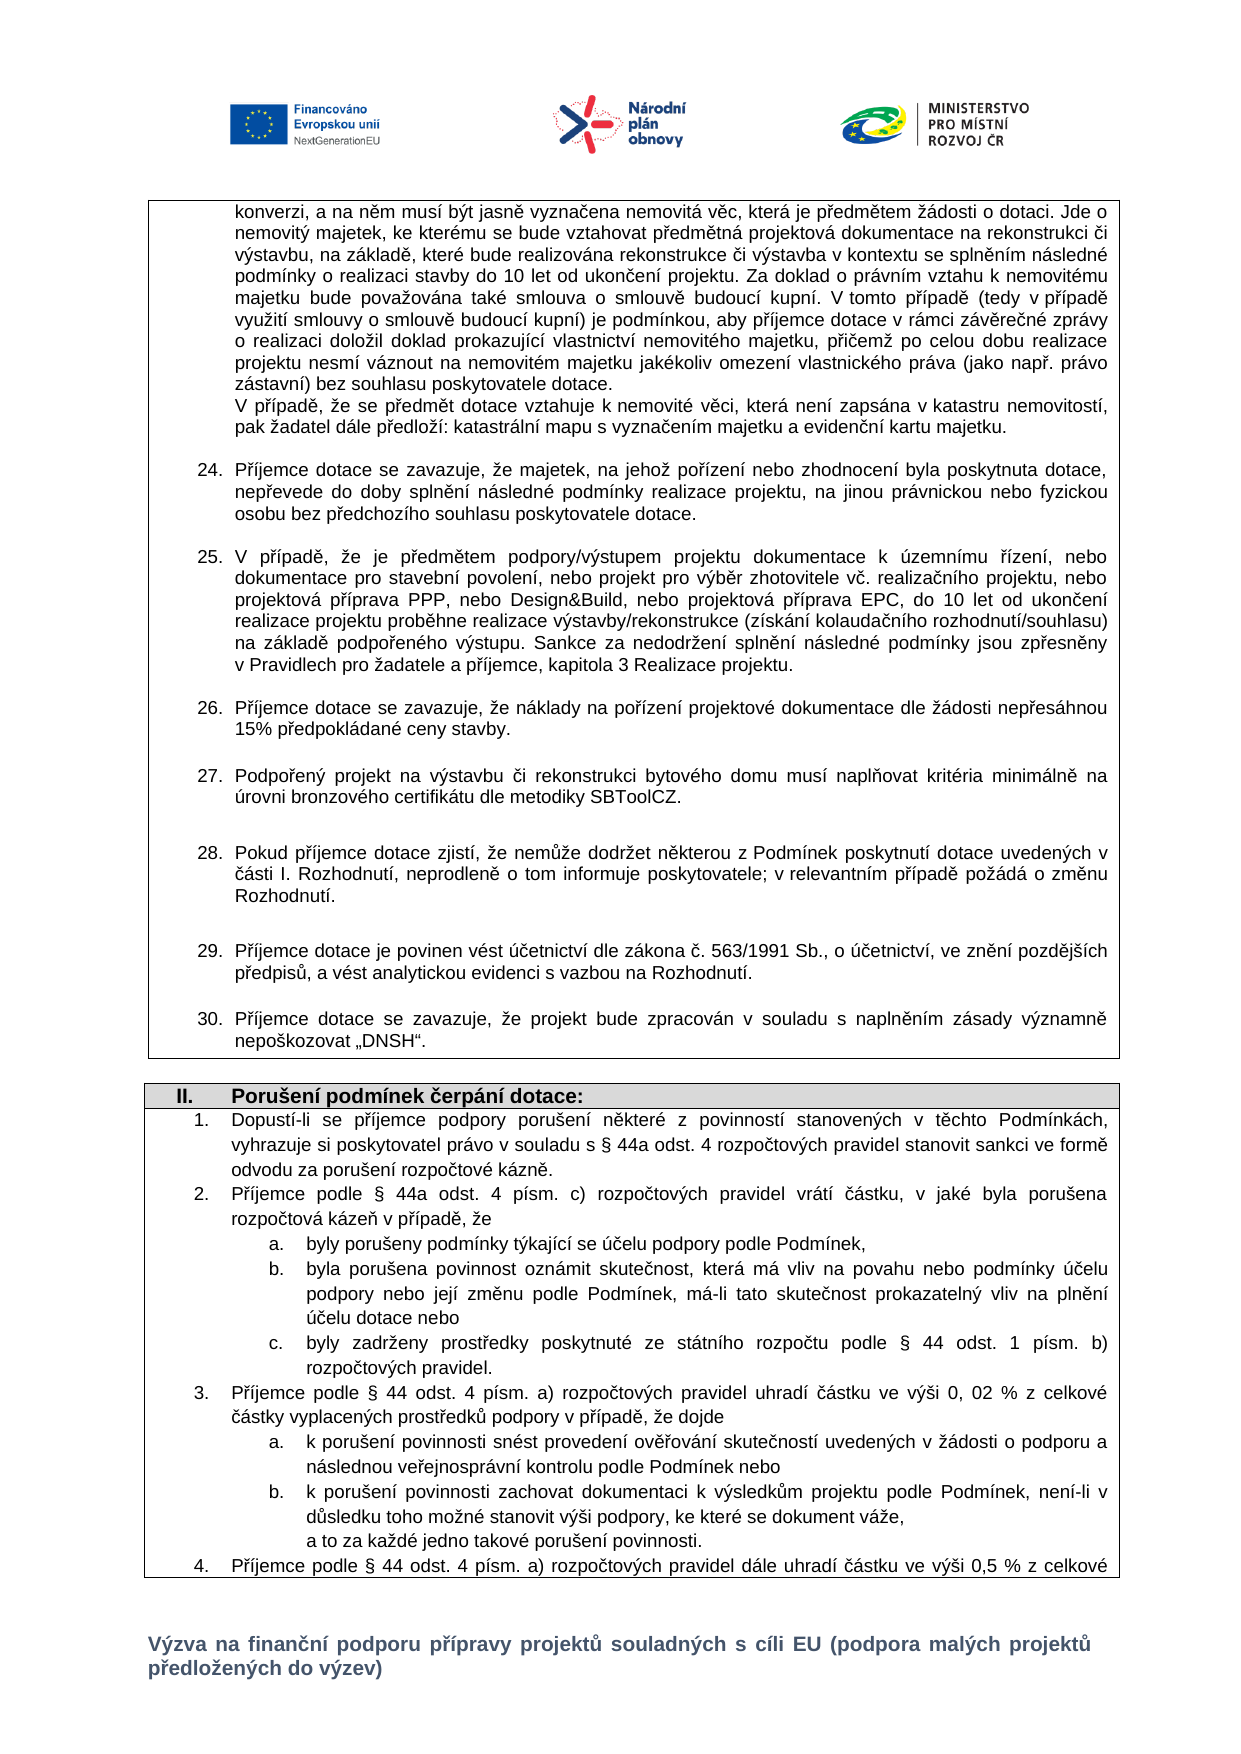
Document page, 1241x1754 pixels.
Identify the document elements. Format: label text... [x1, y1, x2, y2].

table_header Porušení podmínek čerpání dotace: [145, 1084, 1119, 1108]
picture [147, 73, 1092, 176]
